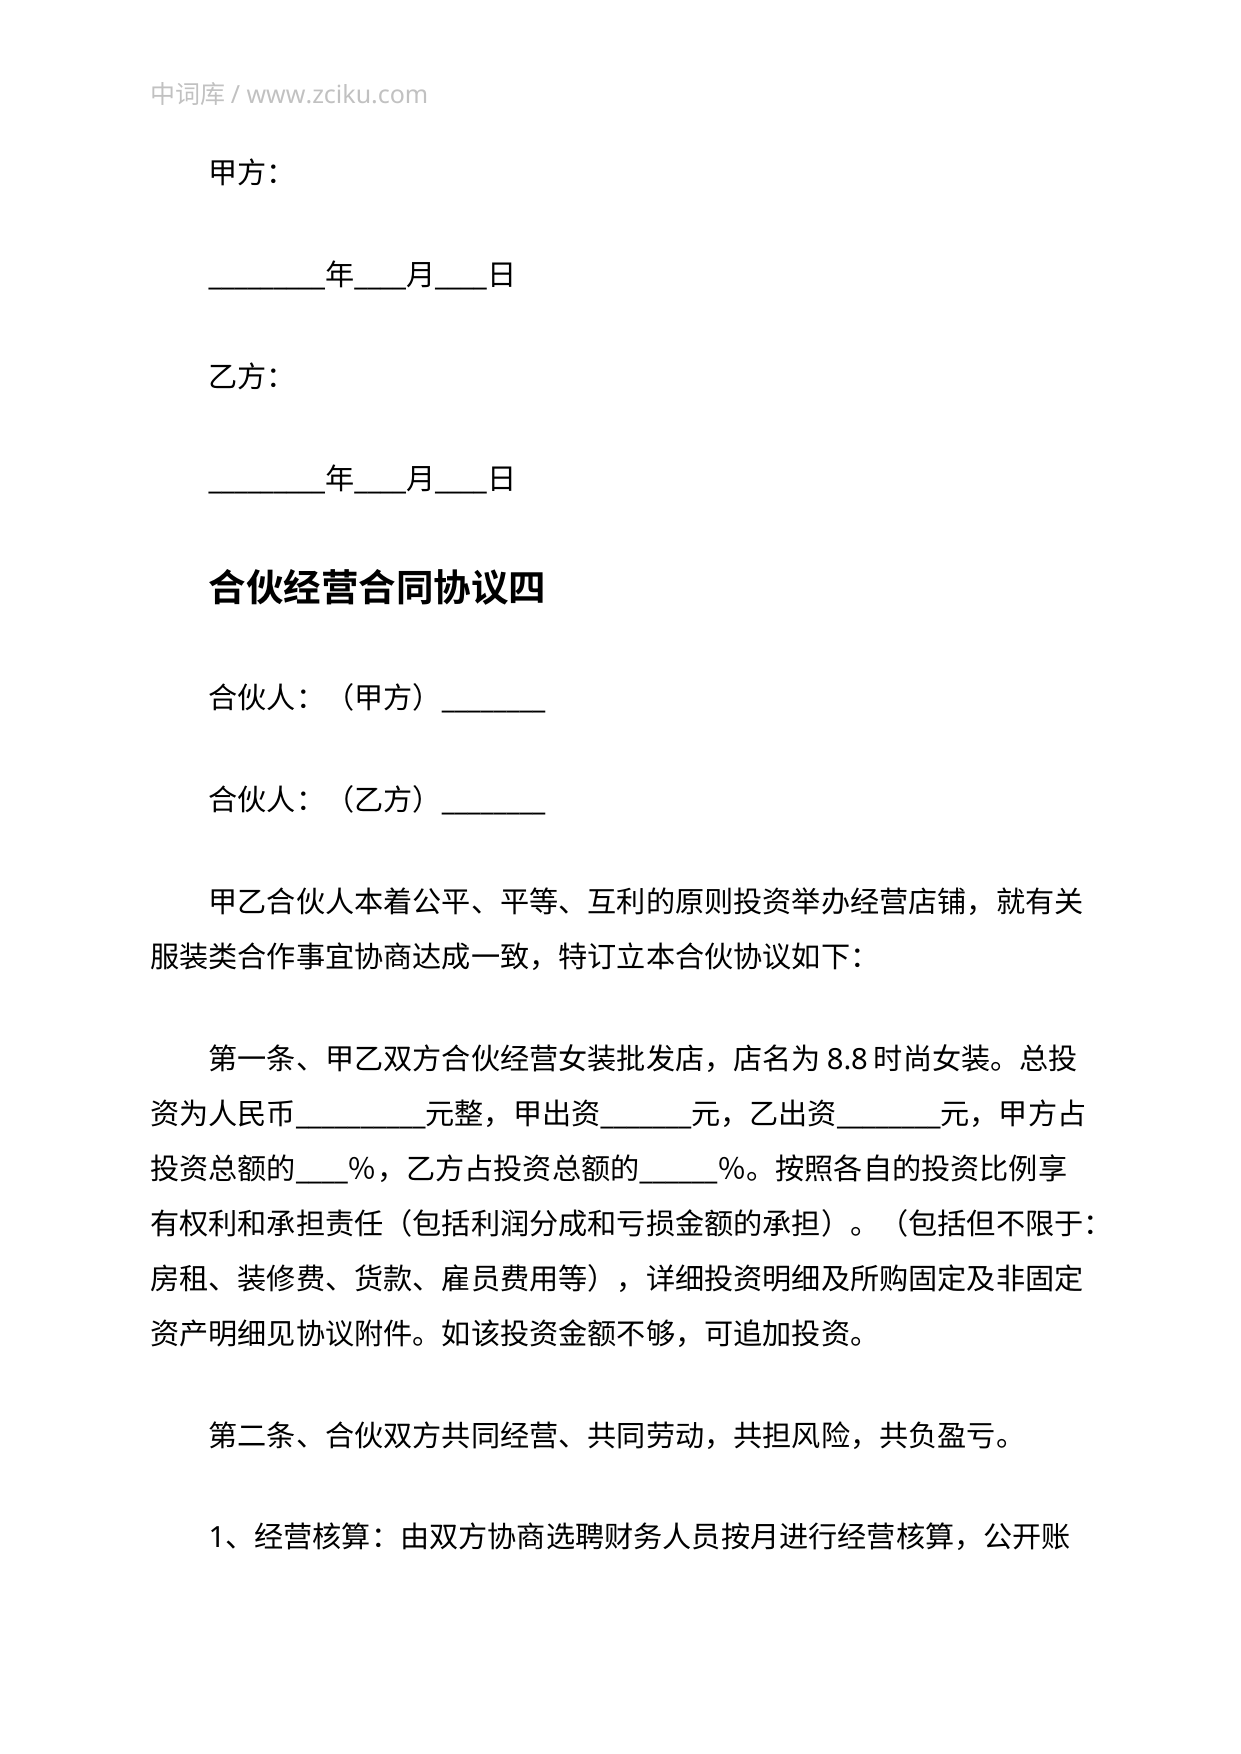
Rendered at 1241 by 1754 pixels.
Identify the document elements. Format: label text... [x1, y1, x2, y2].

text 甲方： [150, 150, 1090, 192]
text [150, 1514, 1090, 1556]
text 乙方： [150, 354, 1090, 396]
text 合伙经营合同协议四 [150, 557, 1090, 612]
text 合伙人：（乙方）________ [150, 777, 1090, 819]
text _________年____月____日 [150, 456, 1090, 498]
text 第一条、甲乙双方合伙经营女装批发店，店名为8.8时尚女装。总投资为人民币__________元整，甲出资_______元，乙出资________元，甲方占投资总额的____％，乙方占投资总额的______％。按照各自的投资比例享有权利和承担责任（包括利润分成和亏损金额的承担）。（包括但不限于：房租、装修费、货款、雇员费用等），详细投资明细及所购固定及非固定资产明细见协议附件。如该投资金额不够，可追加投资。 [150, 1036, 1090, 1353]
text 合伙人：（甲方）________ [150, 675, 1090, 717]
text 第二条、合伙双方共同经营、共同劳动，共担风险，共负盈亏。 [150, 1412, 1090, 1454]
text _________年____月____日 [150, 252, 1090, 294]
text 甲乙合伙人本着公平、平等、互利的原则投资举办经营店铺，就有关服装类合作事宜协商达成一致，特订立本合伙协议如下： [150, 879, 1090, 976]
